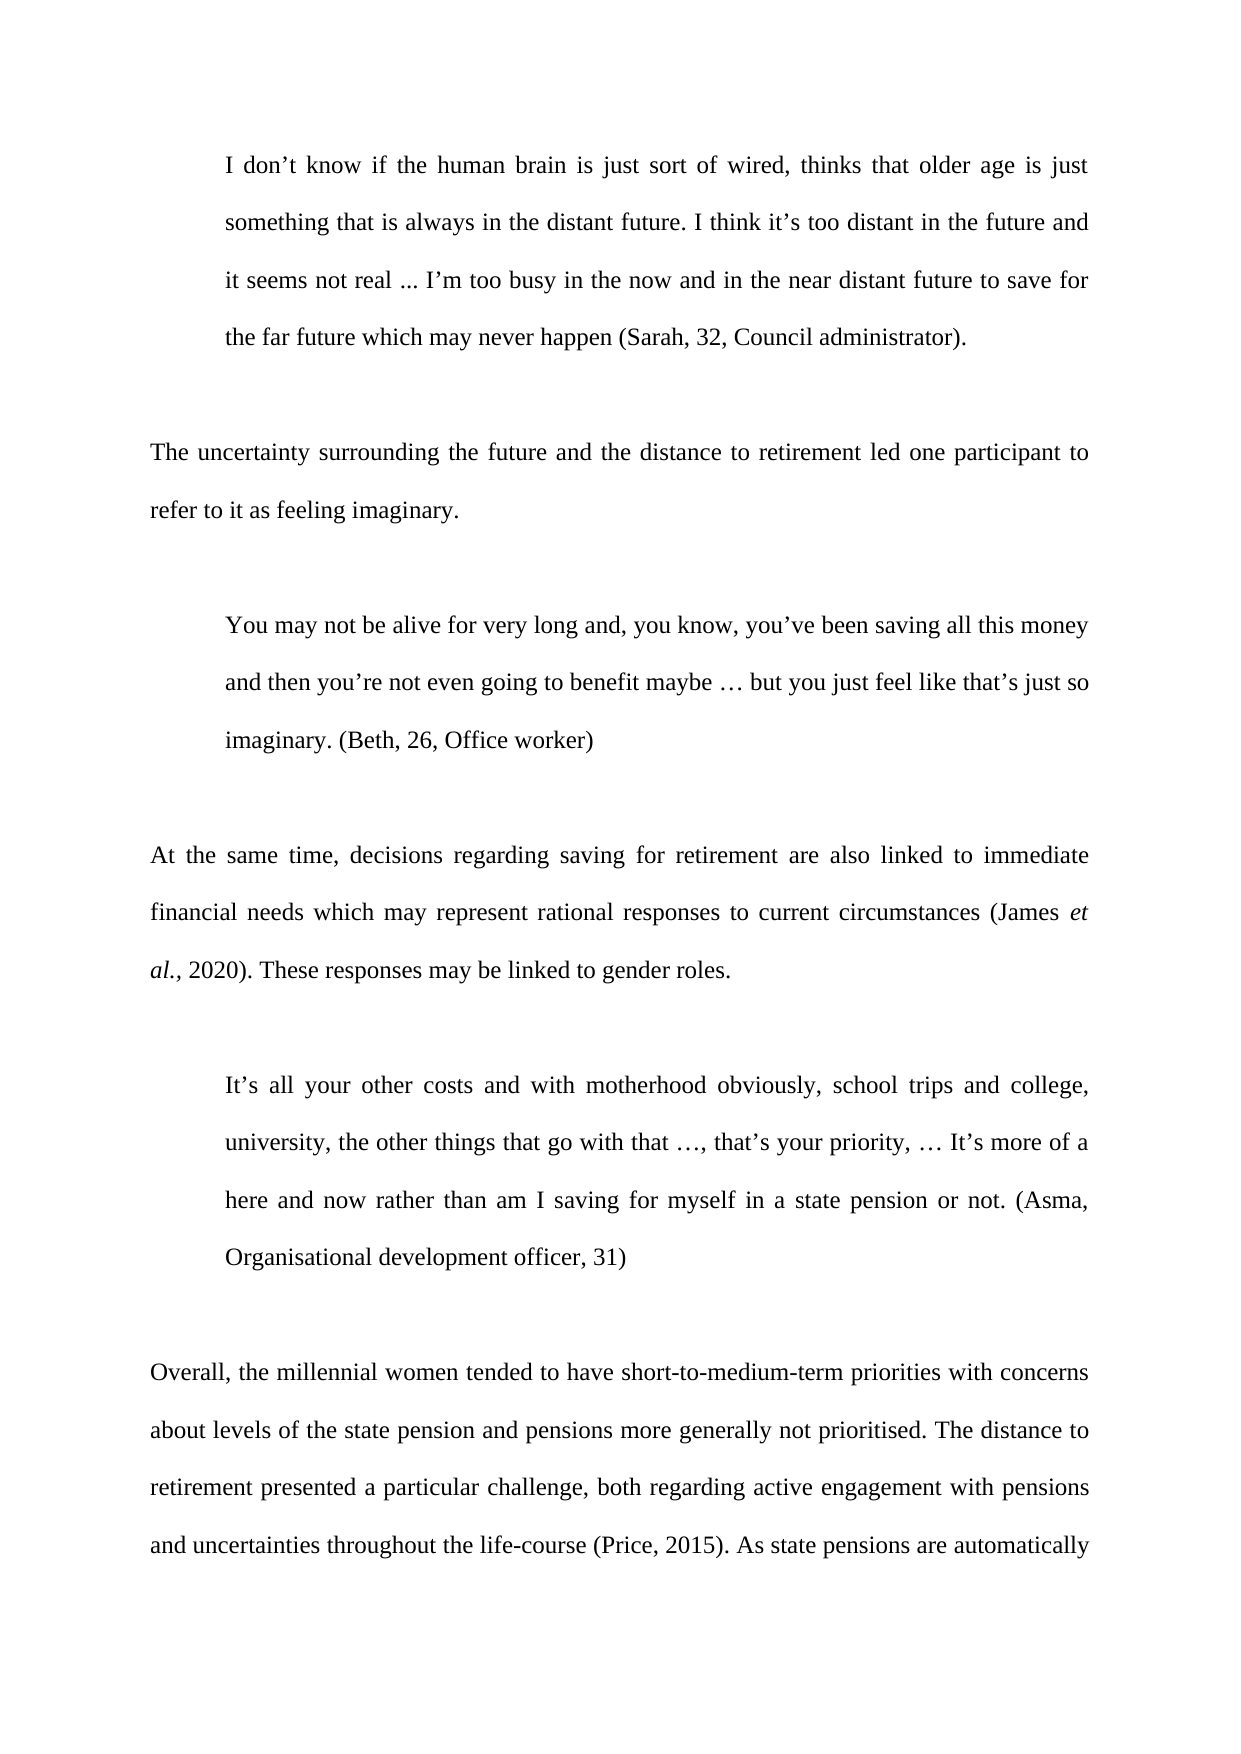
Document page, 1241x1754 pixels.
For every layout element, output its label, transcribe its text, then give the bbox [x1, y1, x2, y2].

text At the same time, decisions regarding saving for retirement are also linked to immediate financial needs which may represent rational responses to current circumstances (James et al., 2020). These responses may be linked to gender roles. [150, 840, 1090, 984]
text I don’t know if the human brain is just sort of wired, thinks that older age is just something that is always in the distant future. I think it’s too distant in the future and it seems not real ... I’m too busy in the now and in the near distant future to save for the far future which may never happen (Sarah, 32, Council administrator). [225, 150, 1090, 351]
text The uncertainty surrounding the future and the distance to retirement led one participant to refer to it as feeling imaginary. [150, 437, 1090, 524]
text You may not be alive for very long and, you know, you’ve been saving all this money and then you’re not even going to benefit maybe … but you just feel like that’s just so imaginary. (Beth, 26, Office worker) [225, 610, 1090, 754]
text It’s all your other costs and with motherhood obviously, school trips and college, university, the other things that go with that …, that’s your priority, … It’s more of a here and now rather than am I saving for myself in a state pension or not. (Asma, Organisational development officer, 31) [225, 1070, 1090, 1271]
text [150, 1357, 1090, 1559]
